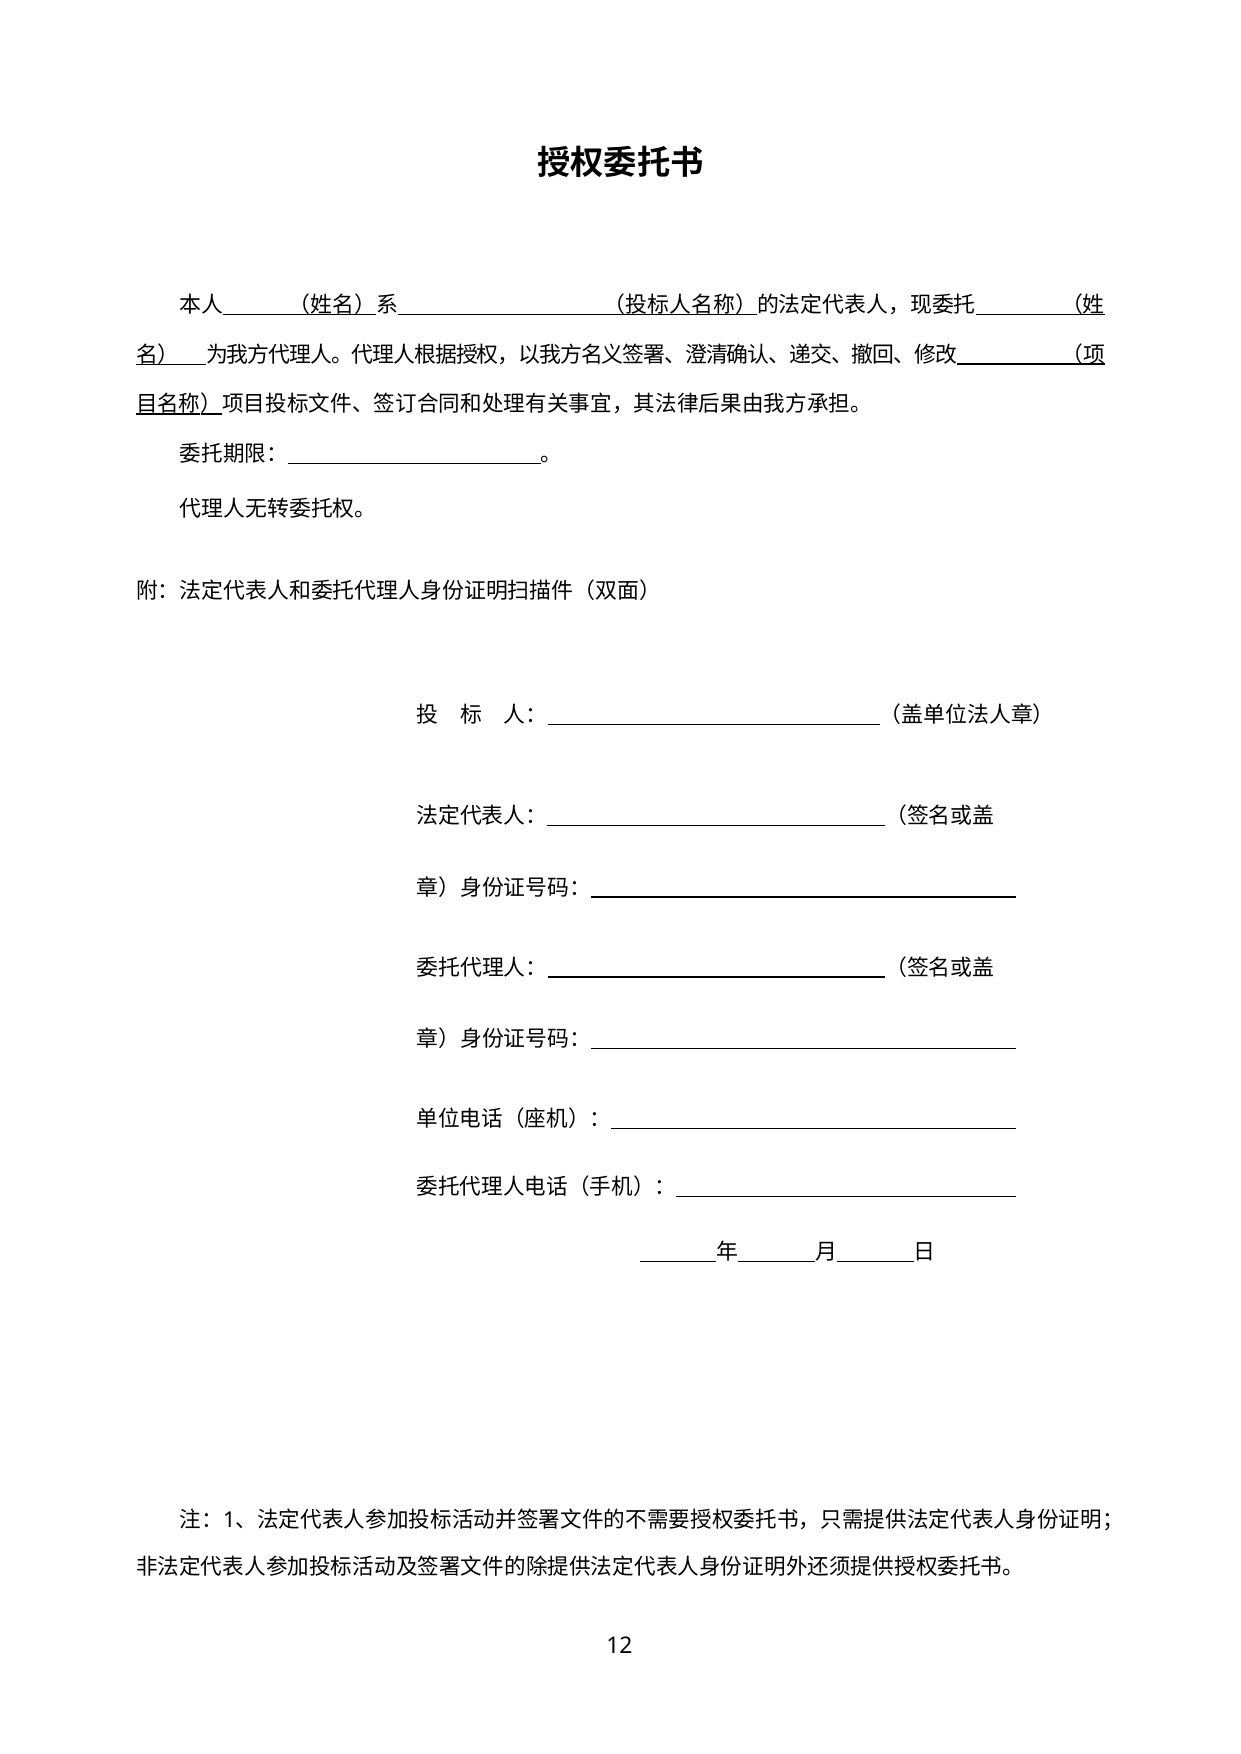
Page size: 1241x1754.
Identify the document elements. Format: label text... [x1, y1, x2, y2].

text 年 月 日 [640, 1234, 1128, 1266]
text 委托代理人电话（手机）： [416, 1169, 1128, 1201]
text 注：1、法定代表人参加投标活动并签署文件的不需要授权委托书，只需提供法定代表人身份证明；非法定代表人参加投标活动及签署文件的除提供法定代表人身份证明外还须提供授权委托书。 [136, 1502, 1116, 1580]
text 代理人无转委托权。 [179, 491, 1128, 523]
text 附：法定代表人和委托代理人身份证明扫描件（双面） [136, 573, 1128, 605]
text 单位电话（座机）： [416, 1101, 1128, 1133]
text 委托代理人： （签名或盖章）身份证号码： [416, 950, 1033, 1053]
text 法定代表人： （签名或盖章）身份证号码： [416, 798, 1033, 901]
text 本人 （姓名）系 （投标人名称）的法定代表人，现委托 （姓 [179, 287, 1128, 319]
text 授权委托书 [134, 142, 1106, 183]
text 名） 为我方代理人。代理人根据授权，以我方名义签署、澄清确认、递交、撤回、修改 （项 [136, 337, 1128, 368]
text 目名称）项目投标文件、签订合同和处理有关事宜，其法律后果由我方承担。委托期限： 。 [136, 386, 879, 468]
text 投 标 人： （盖单位法人章） [416, 697, 1128, 729]
